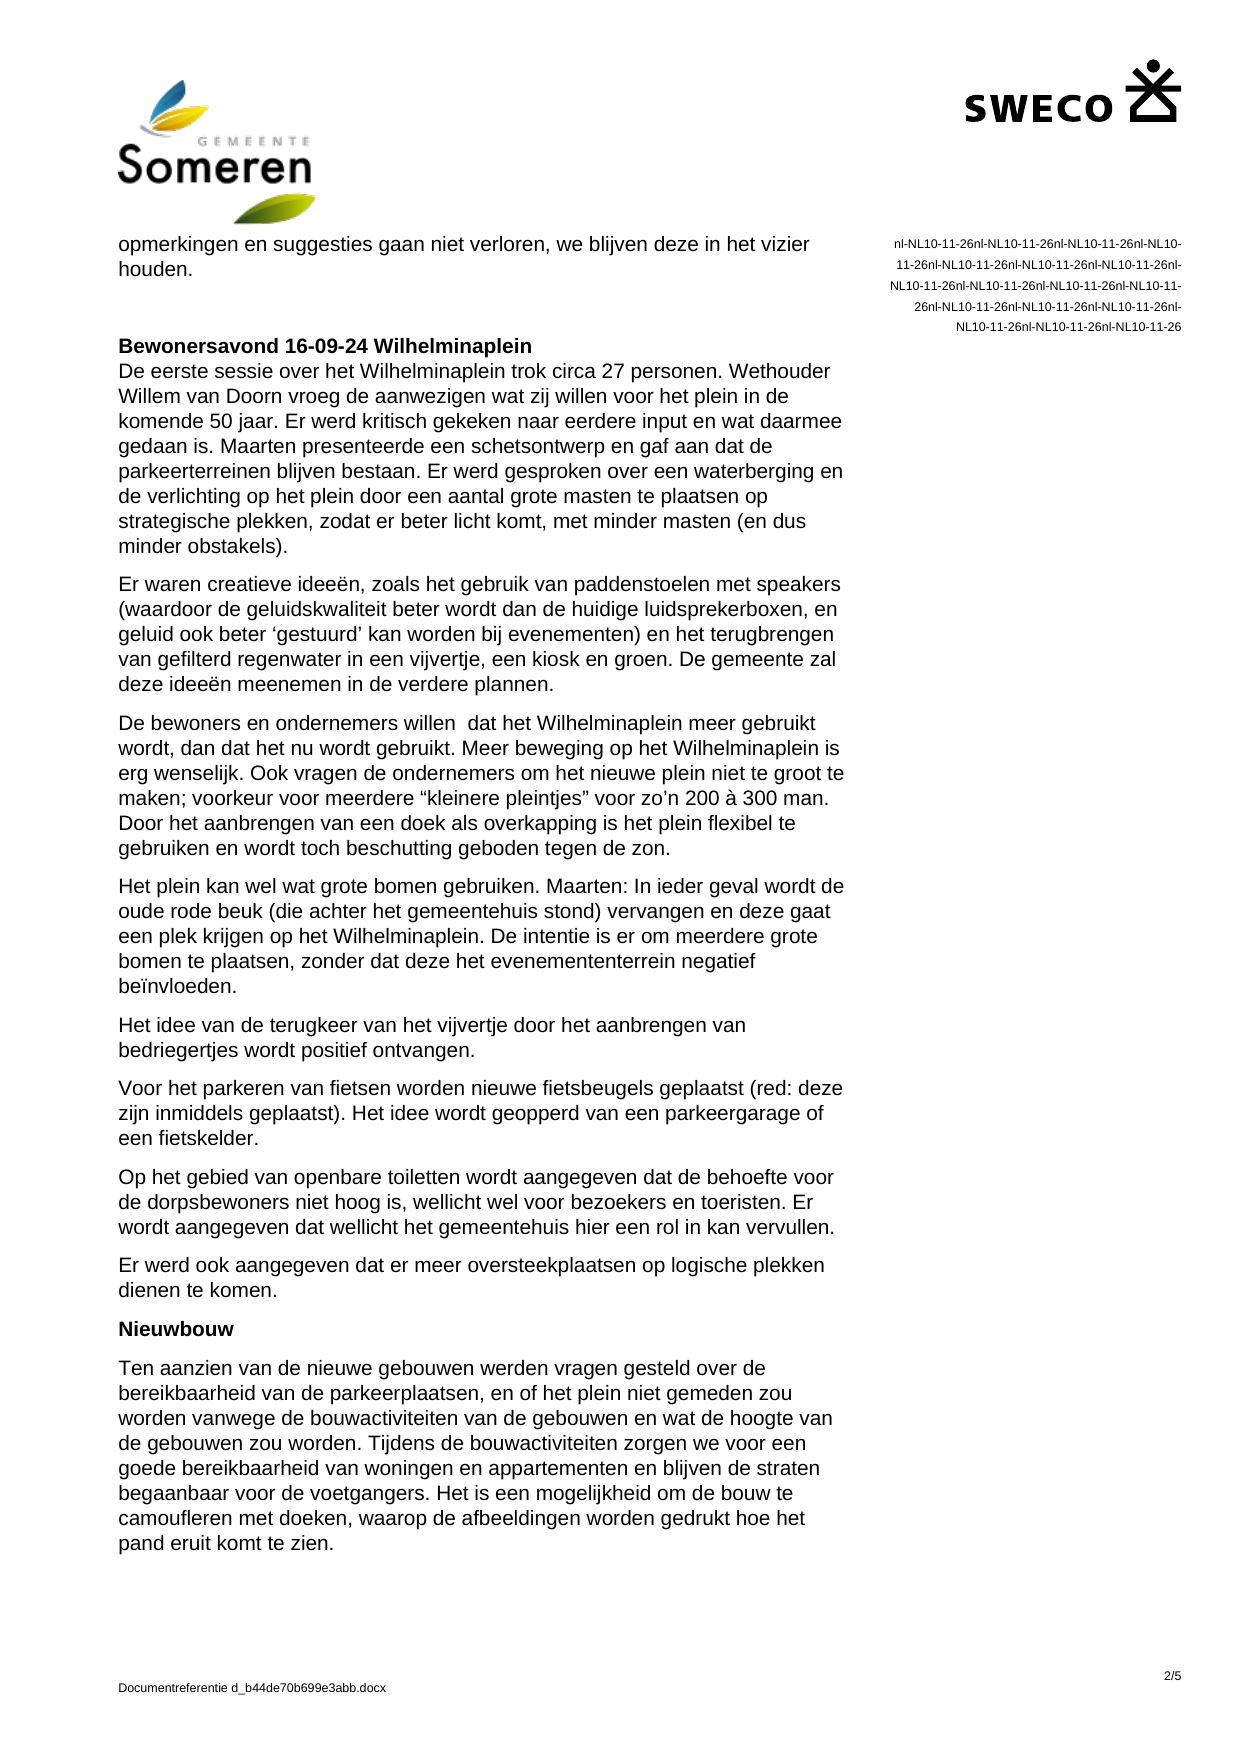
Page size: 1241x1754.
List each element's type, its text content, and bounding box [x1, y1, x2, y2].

text Er waren creatieve ideeën, zoals het gebruik van paddenstoelen met speakers (waardoor de geluidskwaliteit beter wordt dan de huidige luidsprekerboxen, en geluid ook beter ‘gestuurd’ kan worden bij evenementen) en het terugbrengen van gefilterd regenwater in een vijvertje, een kiosk en groen. De gemeente zal deze ideeën meenemen in de verdere plannen. [118, 571, 856, 696]
text Voor het parkeren van fietsen worden nieuwe fietsbeugels geplaatst (red: deze zijn inmiddels geplaatst). Het idee wordt geopperd van een parkeergarage of een fietskelder. [118, 1075, 856, 1150]
text Nieuwbouw [118, 1316, 856, 1341]
text Ten aanzien van de nieuwe gebouwen werden vragen gesteld over de bereikbaarheid van de parkeerplaatsen, en of het plein niet gemeden zou worden vanwege de bouwactiviteiten van de gebouwen en wat de hoogte van de gebouwen zou worden. Tijdens de bouwactiviteiten zorgen we voor een goede bereikbaarheid van woningen en appartementen en blijven de straten begaanbaar voor de voetgangers. Het is een mogelijkheid om de bouw te camoufleren met doeken, waarop de afbeeldingen worden gedrukt hoe het pand eruit komt te zien. [118, 1354, 856, 1554]
text Het idee van de terugkeer van het vijvertje door het aanbrengen van bedriegertjes wordt positief ontvangen. [118, 1012, 856, 1062]
text Bewonersavond 16-09-24 Wilhelminaplein De eerste sessie over het Wilhelminaplein trok circa 27 personen. Wethouder Willem van Doorn vroeg de aanwezigen wat zij willen voor het plein in de komende 50 jaar. Er werd kritisch gekeken naar eerdere input en wat daarmee gedaan is. Maarten presenteerde een schetsontwerp en gaf aan dat de parkeerterreinen blijven bestaan. Er werd gesproken over een waterberging en de verlichting op het plein door een aantal grote masten te plaatsen op strategische plekken, zodat er beter licht komt, met minder masten (en dus minder obstakels). [118, 332, 856, 557]
picture [118, 80, 315, 225]
text Het plein kan wel wat grote bomen gebruiken. Maarten: In ieder geval wordt de oude rode beuk (die achter het gemeentehuis stond) vervangen en deze gaat een plek krijgen op het Wilhelminaplein. De intentie is er om meerdere grote bomen te plaatsen, zonder dat deze het evenemententerrein negatief beïnvloeden. [118, 873, 856, 998]
text De bewoners en ondernemers willen dat het Wilhelminaplein meer gebruikt wordt, dan dat het nu wordt gebruikt. Meer beweging op het Wilhelminaplein is erg wenselijk. Ook vragen de ondernemers om het nieuwe plein niet te groot te maken; voorkeur voor meerdere “kleinere pleintjes” voor zo’n 200 à 300 man. Door het aanbrengen van een doek als overkapping is het plein flexibel te gebruiken en wordt toch beschutting geboden tegen de zon. [118, 709, 856, 859]
text Er werd ook aangegeven dat er meer oversteekplaatsen op logische plekken dienen te komen. [118, 1252, 856, 1302]
text Op het gebied van openbare toiletten wordt aangegeven dat de behoefte voor de dorpsbewoners niet hoog is, wellicht wel voor bezoekers en toeristen. Er wordt aangegeven dat wellicht het gemeentehuis hier een rol in kan vervullen. [118, 1164, 856, 1239]
